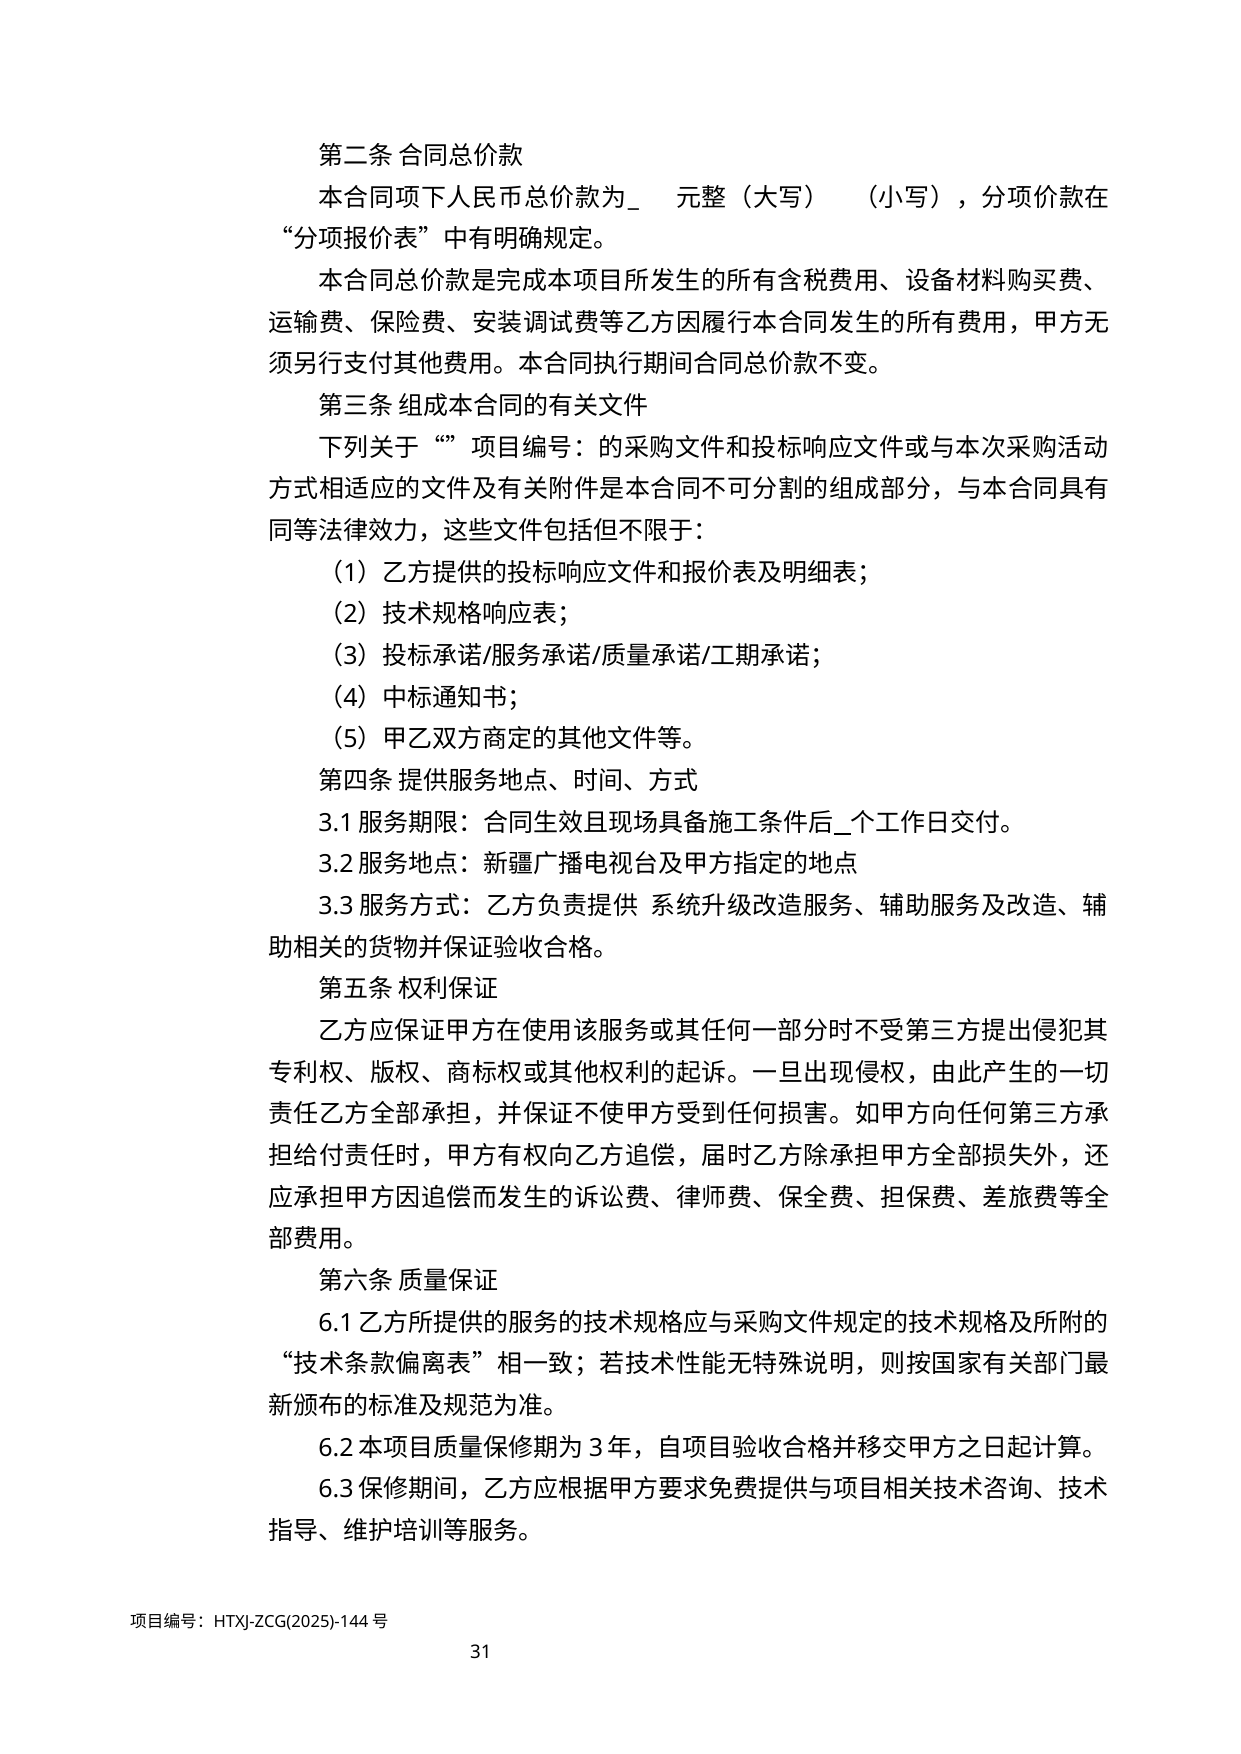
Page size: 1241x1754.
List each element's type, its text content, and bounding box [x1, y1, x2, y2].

text 第五条 权利保证 [268, 963, 1110, 1005]
text （4）中标通知书； [268, 672, 1110, 713]
text 第四条 提供服务地点、时间、方式 [268, 755, 1110, 797]
text 第六条 质量保证 [268, 1255, 1110, 1297]
text （5）甲乙双方商定的其他文件等。 [268, 713, 1110, 755]
text 下列关于“”项目编号：的采购文件和投标响应文件或与本次采购活动方式相适应的文件及有关附件是本合同不可分割的组成部分，与本合同具有同等法律效力，这些文件包括但不限于： [268, 422, 1110, 547]
text 3.3服务方式：乙方负责提供 系统升级改造服务、辅助服务及改造、辅助相关的货物并保证验收合格。 [268, 880, 1110, 963]
text 本合同总价款是完成本项目所发生的所有含税费用、设备材料购买费、运输费、保险费、安装调试费等乙方因履行本合同发生的所有费用，甲方无须另行支付其他费用。本合同执行期间合同总价款不变。 [268, 255, 1110, 380]
text 3.1服务期限：合同生效且现场具备施工条件后 个工作日交付。 [268, 797, 1110, 838]
text 6.3保修期间，乙方应根据甲方要求免费提供与项目相关技术咨询、技术指导、维护培训等服务。 [268, 1463, 1110, 1547]
text 第二条 合同总价款 [268, 130, 1110, 172]
text 3.2服务地点：新疆广播电视台及甲方指定的地点 [268, 838, 1110, 880]
text （1）乙方提供的投标响应文件和报价表及明细表； [268, 547, 1110, 588]
text 乙方应保证甲方在使用该服务或其任何一部分时不受第三方提出侵犯其专利权、版权、商标权或其他权利的起诉。一旦出现侵权，由此产生的一切责任乙方全部承担，并保证不使甲方受到任何损害。如甲方向任何第三方承担给付责任时，甲方有权向乙方追偿，届时乙方除承担甲方全部损失外，还应承担甲方因追偿而发生的诉讼费、律师费、保全费、担保费、差旅费等全部费用。 [268, 1005, 1110, 1255]
text 6.2本项目质量保修期为3年，自项目验收合格并移交甲方之日起计算。 [268, 1422, 1110, 1463]
text （2）技术规格响应表； [268, 588, 1110, 630]
text 第三条 组成本合同的有关文件 [268, 380, 1110, 422]
text 6.1乙方所提供的服务的技术规格应与采购文件规定的技术规格及所附的“技术条款偏离表”相一致；若技术性能无特殊说明，则按国家有关部门最新颁布的标准及规范为准。 [268, 1297, 1110, 1422]
text 本合同项下人民币总价款为_ 元整（大写） （小写），分项价款在“分项报价表”中有明确规定。 [268, 172, 1110, 255]
text （3）投标承诺/服务承诺/质量承诺/工期承诺； [268, 630, 1110, 672]
